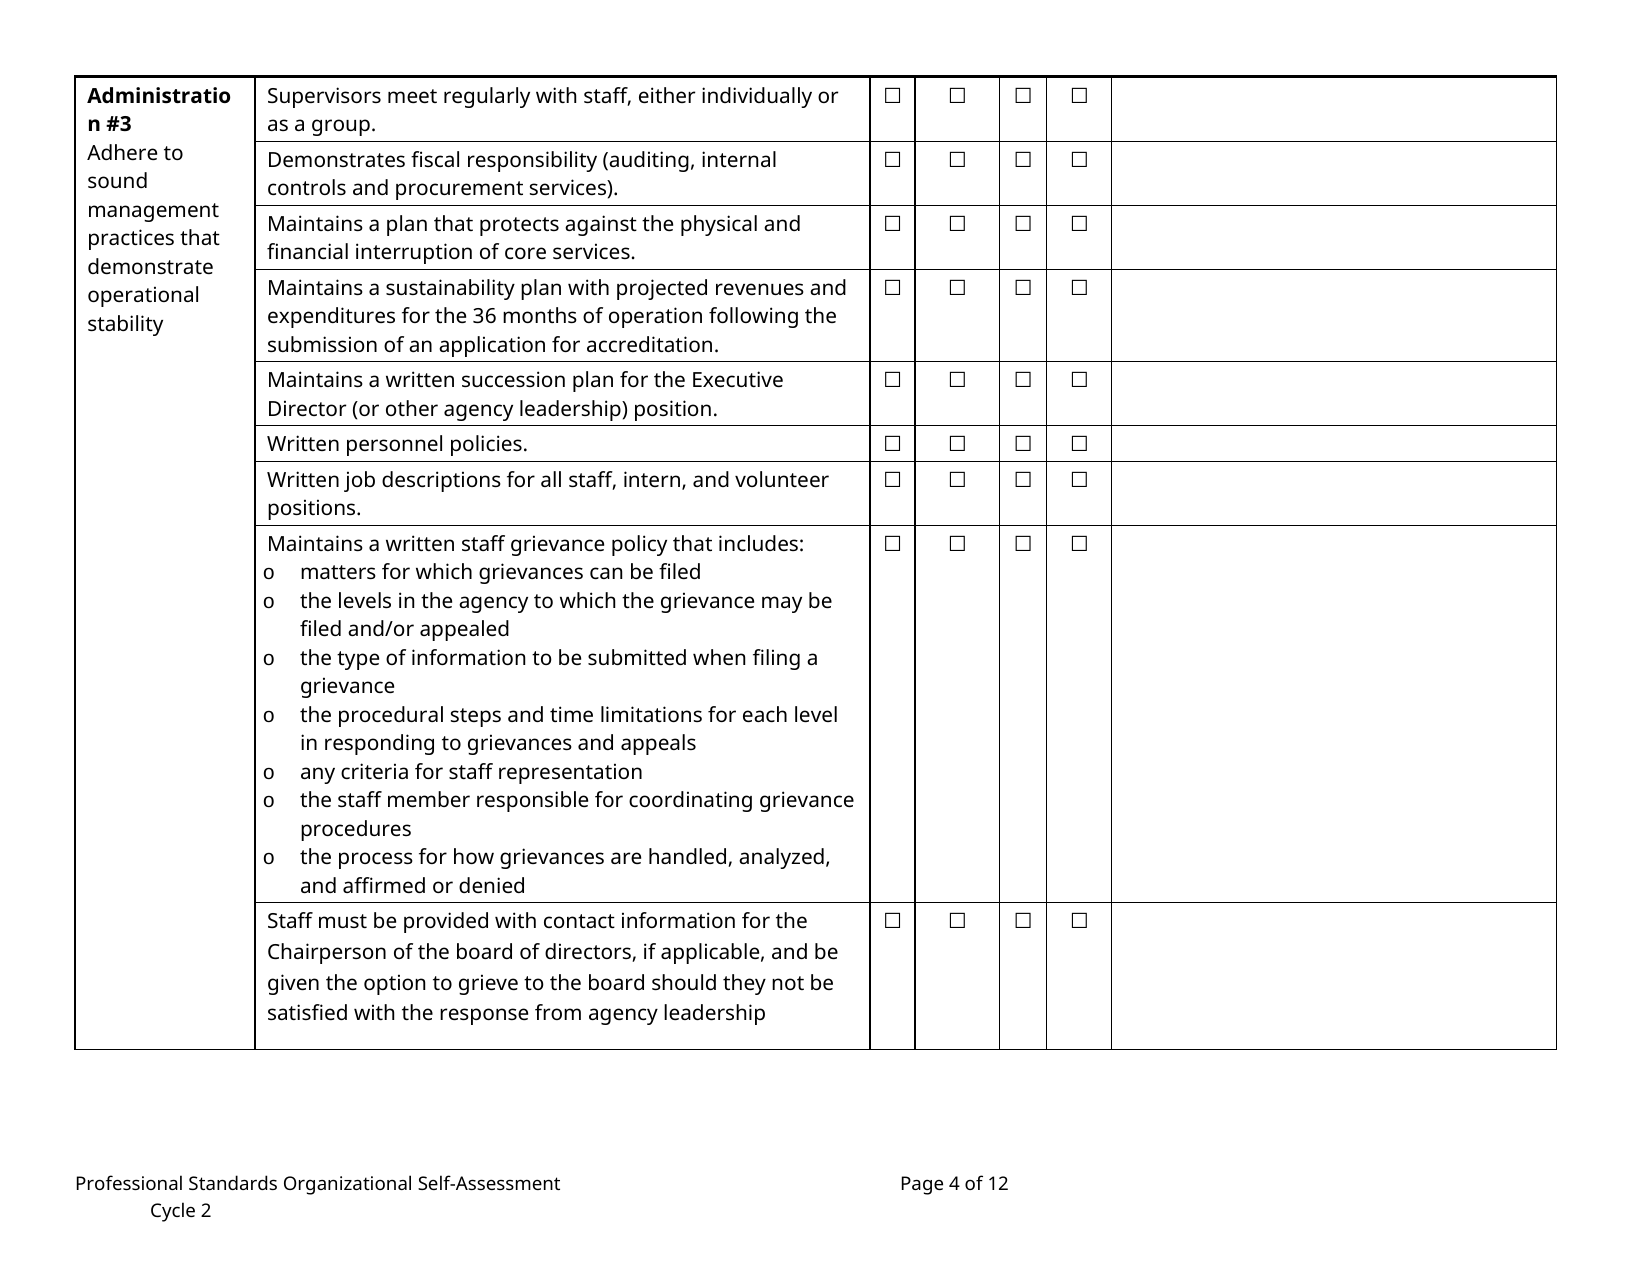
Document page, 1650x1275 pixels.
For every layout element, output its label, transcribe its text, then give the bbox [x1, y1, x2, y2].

table_cell Staff must be provided with contact information for the Chairperson of the board of directors, if applicable, and be given the option to grieve to the board should they not be satisfied with the response from agency leadership [256, 903, 869, 1048]
table_cell [1112, 462, 1556, 525]
table_cell [1112, 362, 1556, 425]
table_header Administration #3 Adhere to sound management practices that demonstrate operational stability [76, 78, 254, 1048]
table_cell Maintains a sustainability plan with projected revenues and expenditures for the 36 months of operation following the submission of an application for accreditation. [256, 270, 869, 361]
table_header Supervisors meet regularly with staff, either individually or as a group. [256, 78, 869, 141]
table_cell Written job descriptions for all staff, intern, and volunteer positions. [256, 462, 869, 525]
table_cell Maintains a written staff grievance policy that includes: matters for which grievances can be filed the levels in the agency to which the grievance may be filed and/or appealed the type of information to be submitted when filing a grievance the procedural steps and time limitations for each level in responding to grievances and appeals any criteria for staff representation the staff member responsible for coordinating grievance procedures the process for how grievances are handled, analyzed, and affirmed or denied [256, 526, 869, 902]
table_cell [1112, 426, 1556, 461]
table_cell [1112, 270, 1556, 361]
table_cell [1112, 206, 1556, 269]
table_cell [1112, 142, 1556, 205]
table_cell Maintains a plan that protects against the physical and financial interruption of core services. [256, 206, 869, 269]
table_header [1112, 78, 1556, 141]
table_cell Maintains a written succession plan for the Executive Director (or other agency leadership) position. [256, 362, 869, 425]
table_cell Written personnel policies. [256, 426, 869, 461]
table_cell Demonstrates fiscal responsibility (auditing, internal controls and procurement services). [256, 142, 869, 205]
table_cell [1112, 903, 1556, 1048]
table_cell [1112, 526, 1556, 902]
